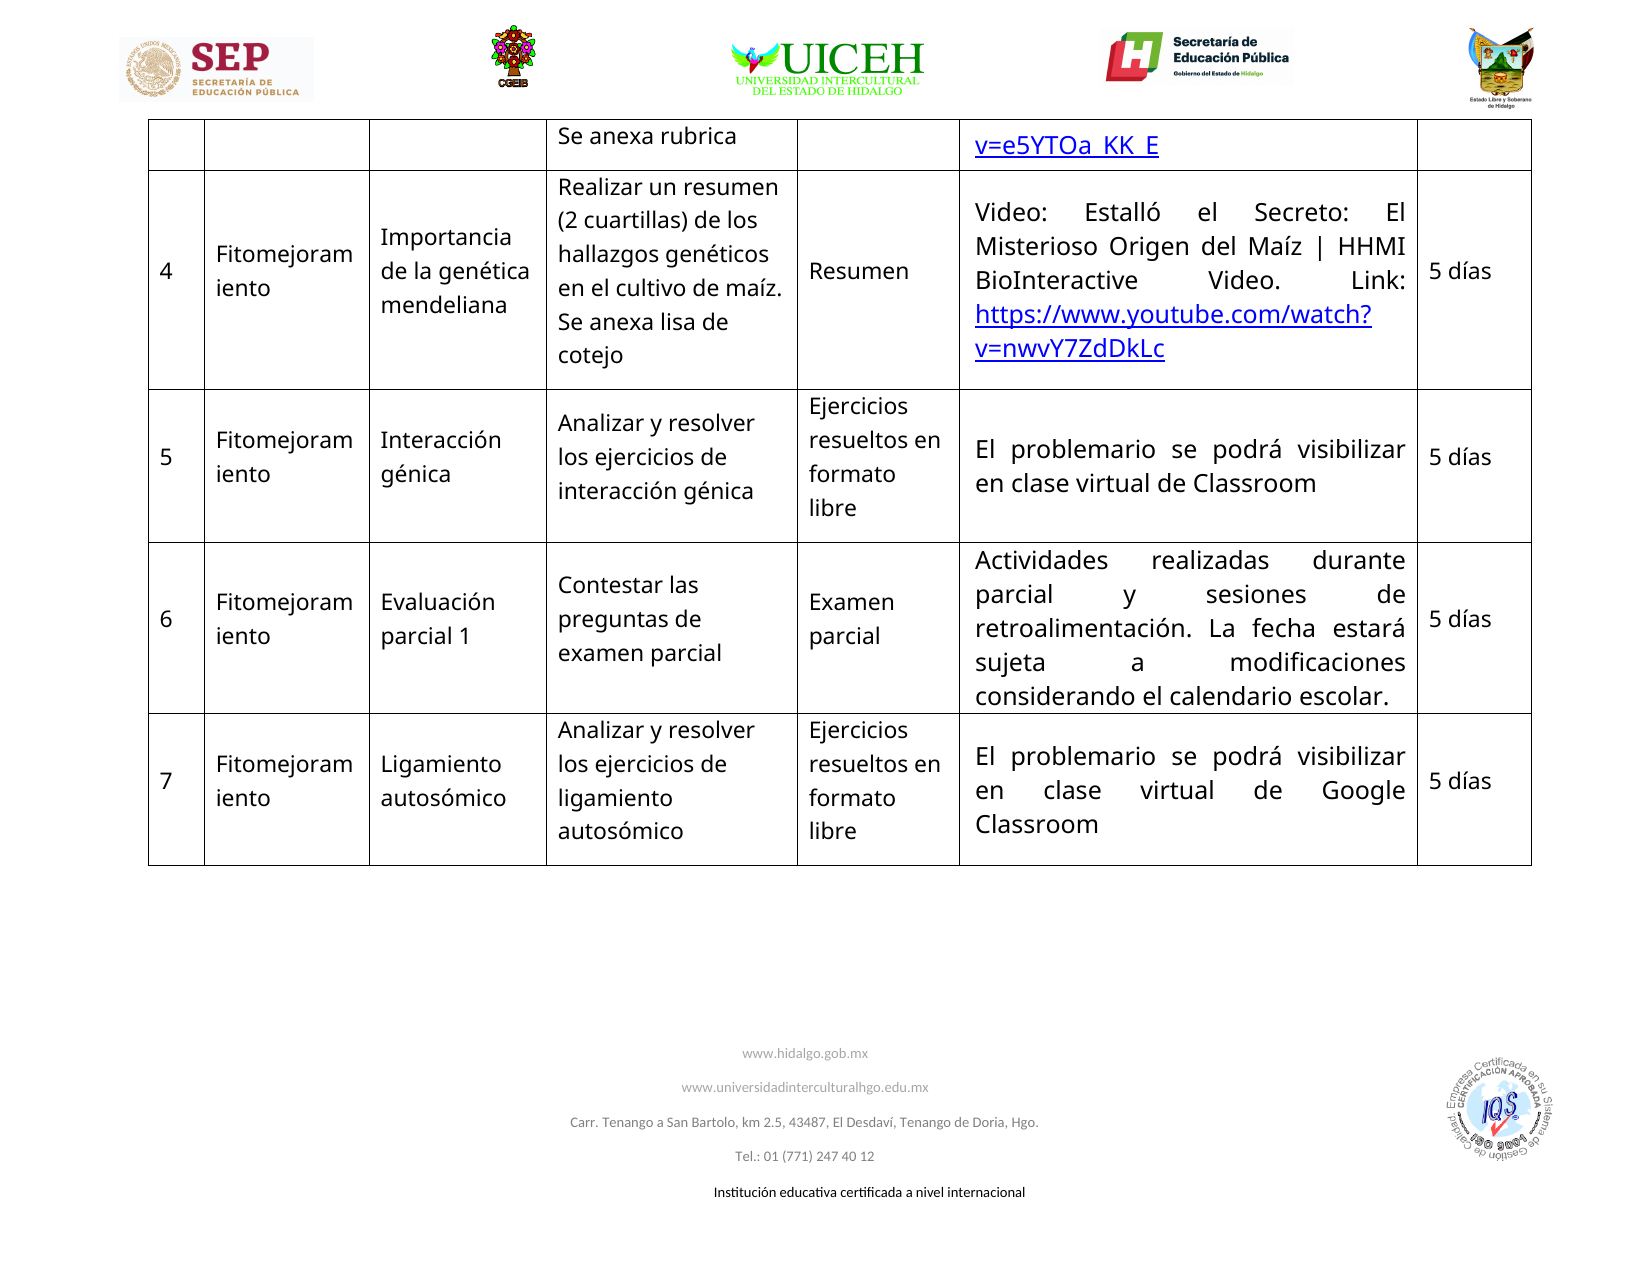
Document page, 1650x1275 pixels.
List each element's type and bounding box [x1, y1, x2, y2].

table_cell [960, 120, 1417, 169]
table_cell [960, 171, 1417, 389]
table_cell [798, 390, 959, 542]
picture [717, 3, 933, 119]
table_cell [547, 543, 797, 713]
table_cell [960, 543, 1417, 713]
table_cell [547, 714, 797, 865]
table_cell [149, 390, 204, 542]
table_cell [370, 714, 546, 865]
picture [119, 37, 314, 102]
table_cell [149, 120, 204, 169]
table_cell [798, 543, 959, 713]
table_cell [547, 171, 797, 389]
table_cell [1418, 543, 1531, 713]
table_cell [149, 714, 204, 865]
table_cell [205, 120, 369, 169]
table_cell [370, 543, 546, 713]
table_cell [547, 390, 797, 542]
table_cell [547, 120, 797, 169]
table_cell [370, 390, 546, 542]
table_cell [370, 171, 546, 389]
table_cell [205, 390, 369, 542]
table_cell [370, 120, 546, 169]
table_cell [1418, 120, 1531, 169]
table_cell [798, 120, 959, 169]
picture [1099, 27, 1295, 86]
picture [1441, 1, 1611, 133]
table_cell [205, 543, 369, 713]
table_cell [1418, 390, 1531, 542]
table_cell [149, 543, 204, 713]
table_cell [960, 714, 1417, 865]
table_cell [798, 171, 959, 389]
picture [478, 13, 551, 103]
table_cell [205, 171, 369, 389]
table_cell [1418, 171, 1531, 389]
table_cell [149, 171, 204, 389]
picture [1442, 1054, 1557, 1164]
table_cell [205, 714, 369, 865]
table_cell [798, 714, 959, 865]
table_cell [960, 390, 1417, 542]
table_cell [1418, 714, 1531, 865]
